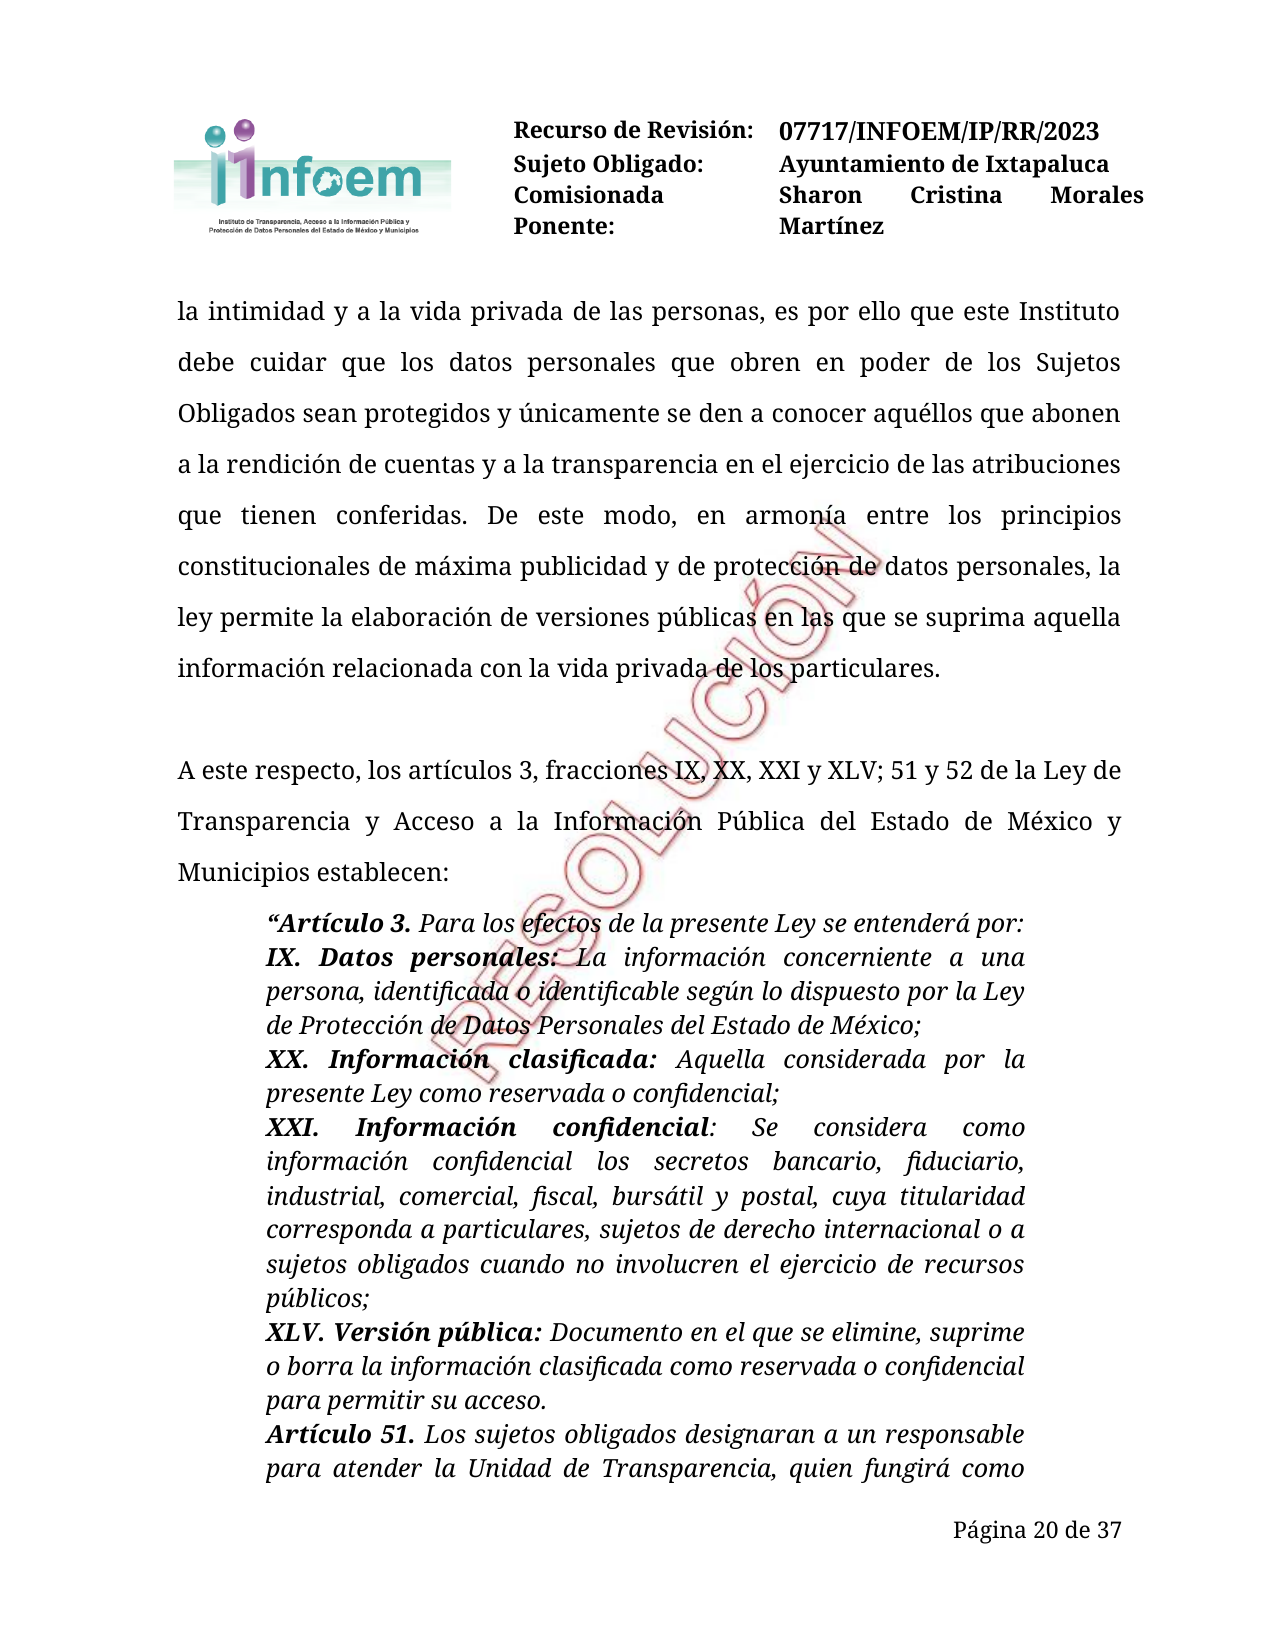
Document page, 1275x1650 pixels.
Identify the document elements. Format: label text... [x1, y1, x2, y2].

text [266, 1417, 1028, 1485]
text XLV. Versión pública: Documento en el que se elimine, suprime o borra la información clasificada como reservada o confidencial para permitir su acceso. [266, 1314, 1028, 1417]
picture [89, 100, 1215, 1601]
text XX. Información clasificada: Aquella considerada por la presente Ley como reservada o confidencial; [266, 1042, 1028, 1110]
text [177, 293, 1122, 684]
text “Artículo 3. Para los efectos de la presente Ley se entenderá por: [266, 906, 1028, 940]
text XXI. Información confidencial: Se considera como información confidencial los secretos bancario, fiduciario, industrial, comercial, fiscal, bursátil y postal, cuya titularidad corresponda a particulares, sujetos de derecho internacional o a sujetos obligados cuando no involucren el ejercicio de recursos públicos; [266, 1110, 1028, 1314]
text A este respecto, los artículos 3, fracciones IX, XX, XXI y XLV; 51 y 52 de la Ley de Transparencia y Acceso a la Información Pública del Estado de México y Municipios establecen: [177, 752, 1122, 889]
text IX. Datos personales: La información concerniente a una persona, identificada o identificable según lo dispuesto por la Ley de Protección de Datos Personales del Estado de México; [266, 940, 1028, 1042]
